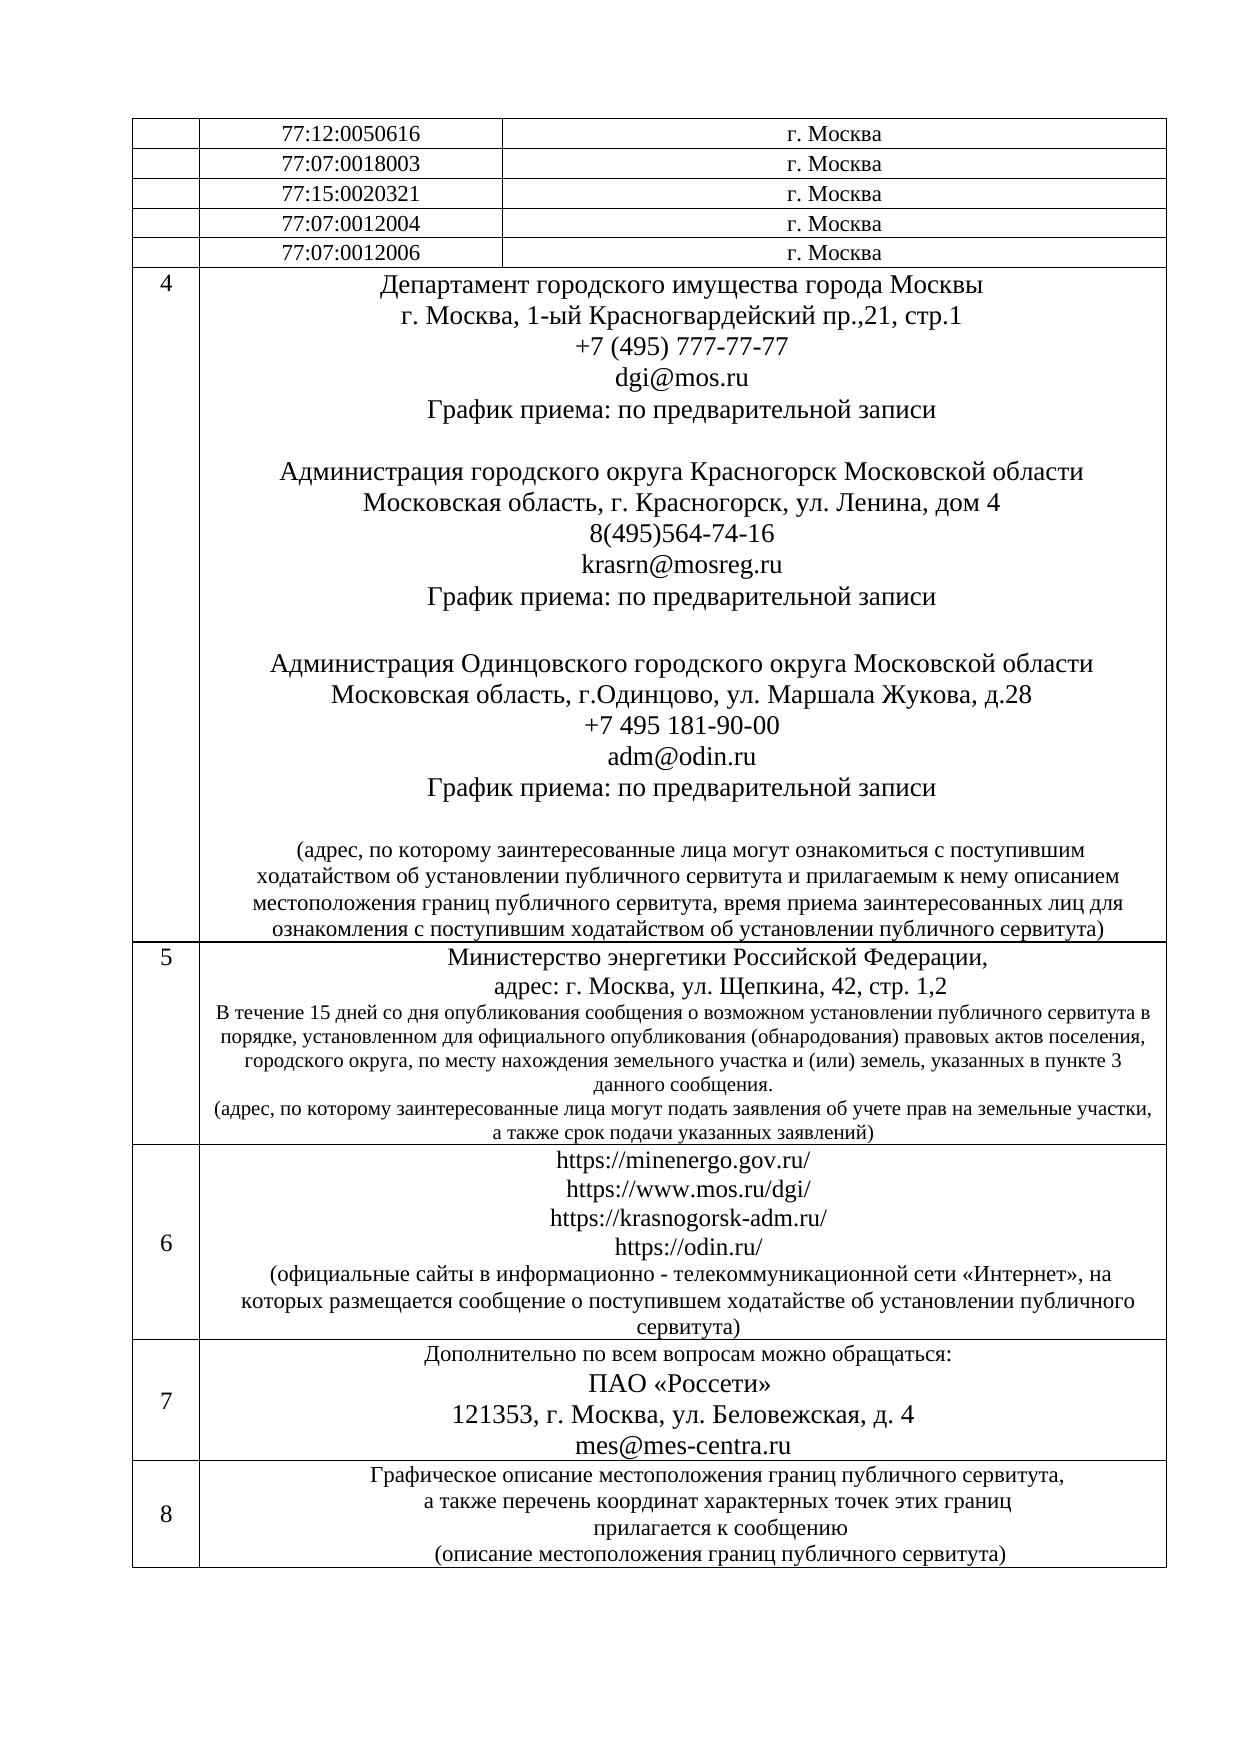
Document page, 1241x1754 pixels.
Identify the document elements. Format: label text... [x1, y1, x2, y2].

table_cell [133, 179, 199, 207]
table_cell [133, 238, 199, 267]
table_cell г. Москва [503, 119, 1166, 148]
table_cell 4 [133, 268, 199, 941]
table_cell 77:15:0020321 [200, 179, 502, 207]
table_cell 77:07:0012006 [200, 238, 502, 267]
table_cell 77:07:0012004 [200, 209, 502, 237]
table_cell (адрес, по которому заинтересованные лица могут ознакомиться с поступившим ходатайством об установлении публичного сервитута и прилагаемым к нему описанием местоположения границ публичного сервитута, время приема заинтересованных лиц для ознакомления с поступившим ходатайством об установлении публичного сервитута) [200, 268, 1166, 941]
table_cell г. Москва [503, 149, 1166, 178]
table_cell 8 [133, 1461, 199, 1567]
table_cell Графическое описание местоположения границ публичного сервитута, а также перечень координат характерных точек этих границ прилагается к сообщению (описание местоположения границ публичного сервитута) [200, 1461, 1166, 1567]
table_cell 77:07:0018003 [200, 149, 502, 178]
table_cell [133, 149, 199, 178]
table_cell г. Москва [503, 238, 1166, 267]
table_cell 5 [133, 943, 199, 1144]
table_cell [133, 209, 199, 237]
table_cell 7 [133, 1340, 199, 1460]
table_cell https://minenergo.gov.ru/ https://www.mos.ru/dgi/ https://krasnogorsk-adm.ru/ https://odin.ru/ (официальные сайты в информационно - телекоммуникационной сети «Интернет», на которых размещается сообщение о поступившем ходатайстве об установлении публичного сервитута) [200, 1145, 1166, 1339]
table_cell г. Москва [503, 179, 1166, 207]
table_cell г. Москва [503, 209, 1166, 237]
table_cell Министерство энергетики Российской Федерации, адрес: г. Москва, ул. Щепкина, 42, стр. 1,2 В течение 15 дней со дня опубликования сообщения о возможном установлении публичного сервитута в порядке, установленном для официального опубликования (обнародования) правовых актов поселения, городского округа, по месту нахождения земельного участка и (или) земель, указанных в пункте 3 данного сообщения. (адрес, по которому заинтересованные лица могут подать заявления об учете прав на земельные участки, а также срок подачи указанных заявлений) [200, 943, 1166, 1144]
table_cell 77:12:0050616 [200, 119, 502, 148]
table_cell [133, 119, 199, 148]
table_cell Дополнительно по всем вопросам можно обращаться: ПАО «Россети» 121353, г. Москва, ул. Беловежская, д. 4 mes@mes-centra.ru [200, 1340, 1166, 1460]
table_cell 6 [133, 1145, 199, 1339]
